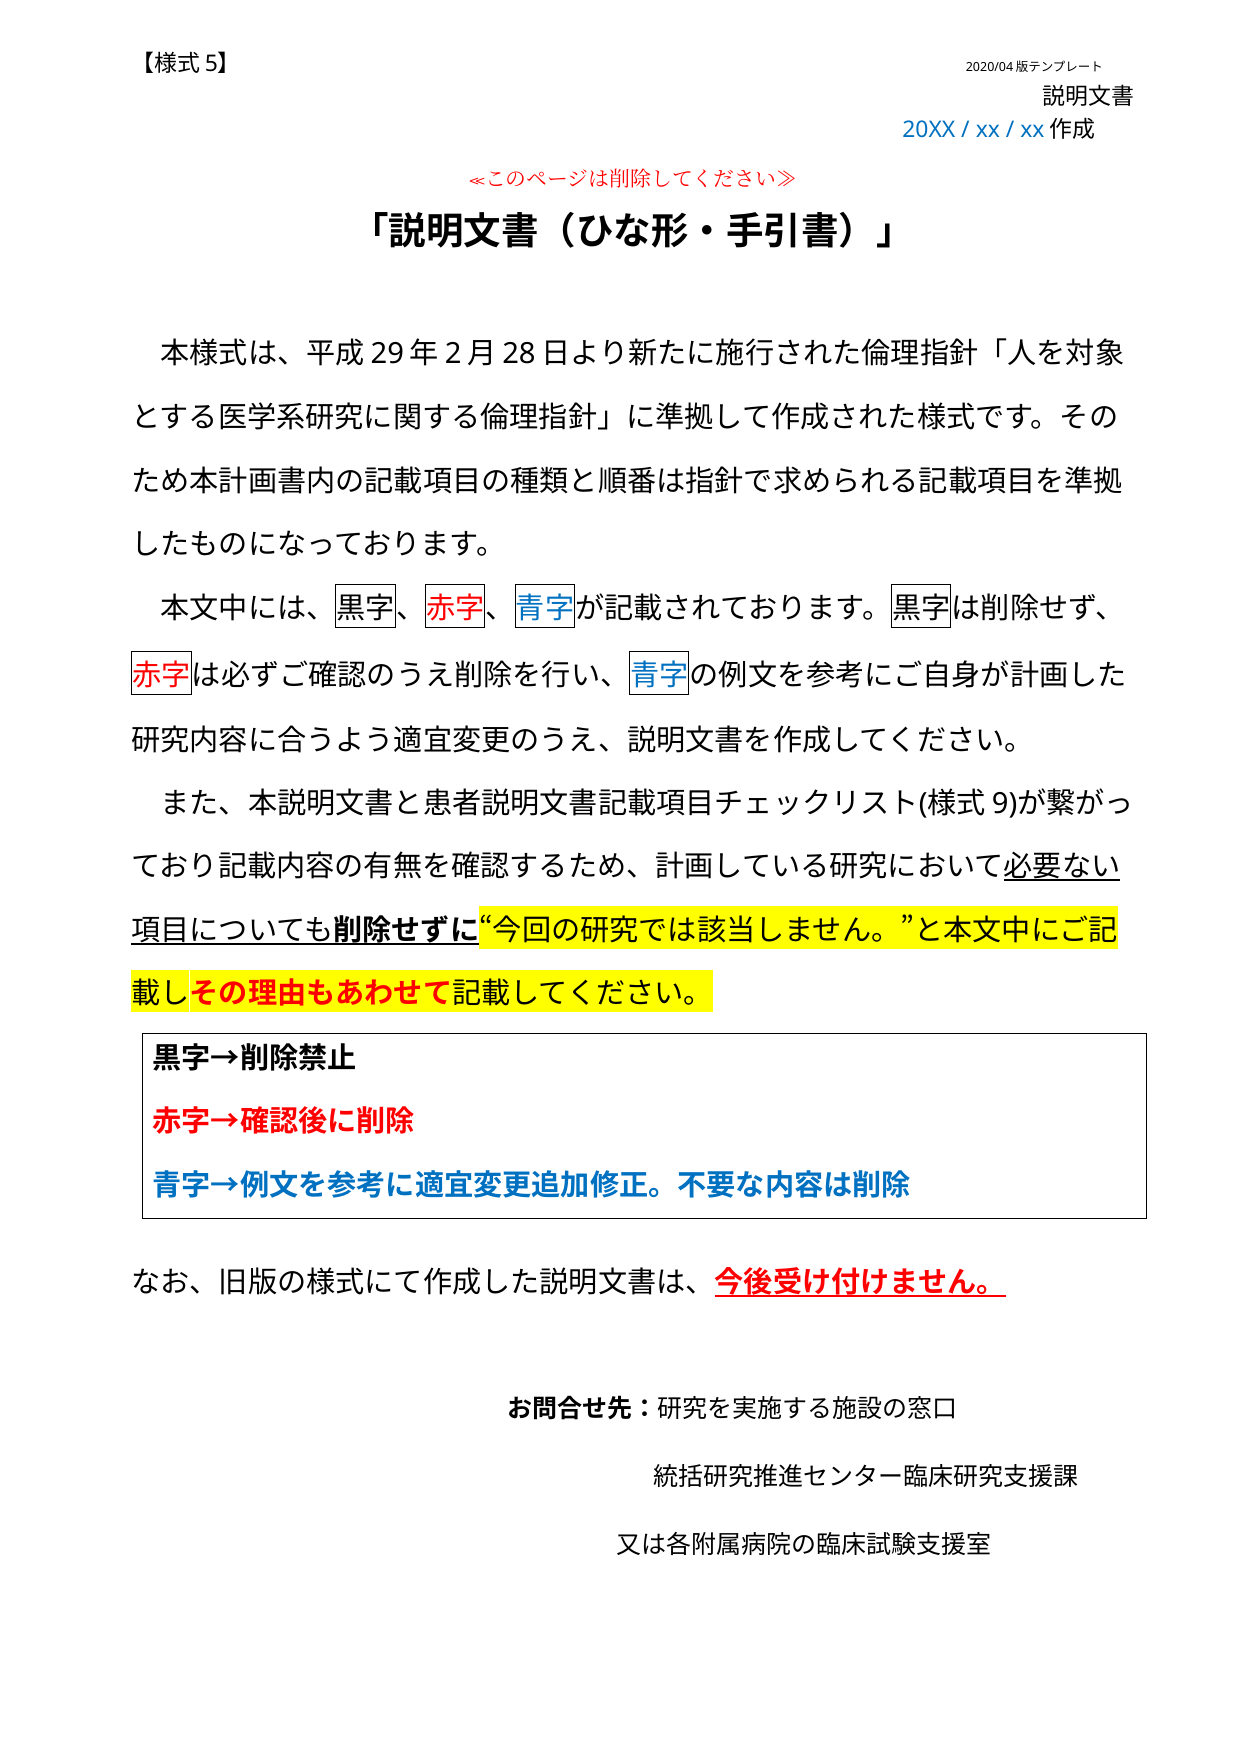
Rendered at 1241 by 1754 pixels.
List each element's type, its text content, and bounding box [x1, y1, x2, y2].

text 本文中には、黒字、赤字、青字が記載されております。黒字は削除せず、赤字は必ずご確認のうえ削除を行い、青字の例文を参考にご自身が計画した研究内容に合うよう適宜変更のうえ、説明文書を作成してください。 [131, 584, 1134, 758]
text お問合せ先：研究を実施する施設の窓口 [131, 1373, 1134, 1441]
text 「説明文書（ひな形・手引書）」 [131, 194, 1134, 262]
text 本様式は、平成29年2月28日より新たに施行された倫理指針「人を対象とする医学系研究に関する倫理指針」に準拠して作成された様式です。そのため本計画書内の記載項目の種類と順番は指針で求められる記載項目を準拠したものになっております。 [131, 330, 1134, 563]
table_header 黒字→削除禁止 赤字→確認後に削除 青字→例文を参考に適宜変更追加修正。不要な内容は削除 [143, 1034, 1146, 1218]
text 又は各附属病院の臨床試験支援室 [131, 1509, 1034, 1577]
text また、本説明文書と患者説明文書記載項目チェックリスト(様式9)が繋がっており記載内容の有無を確認するため、計画している研究において必要ない項目についても削除せずに“今回の研究では該当しません。”と本文中にご記載しその理由もあわせて記載してください。 [131, 779, 1134, 1012]
text なお、旧版の様式にて作成した説明文書は、今後受け付けません。 [131, 1258, 1134, 1301]
text 統括研究推進センター臨床研究支援課 [131, 1441, 1121, 1509]
text ≪このページは削除してください≫ [131, 160, 1134, 194]
